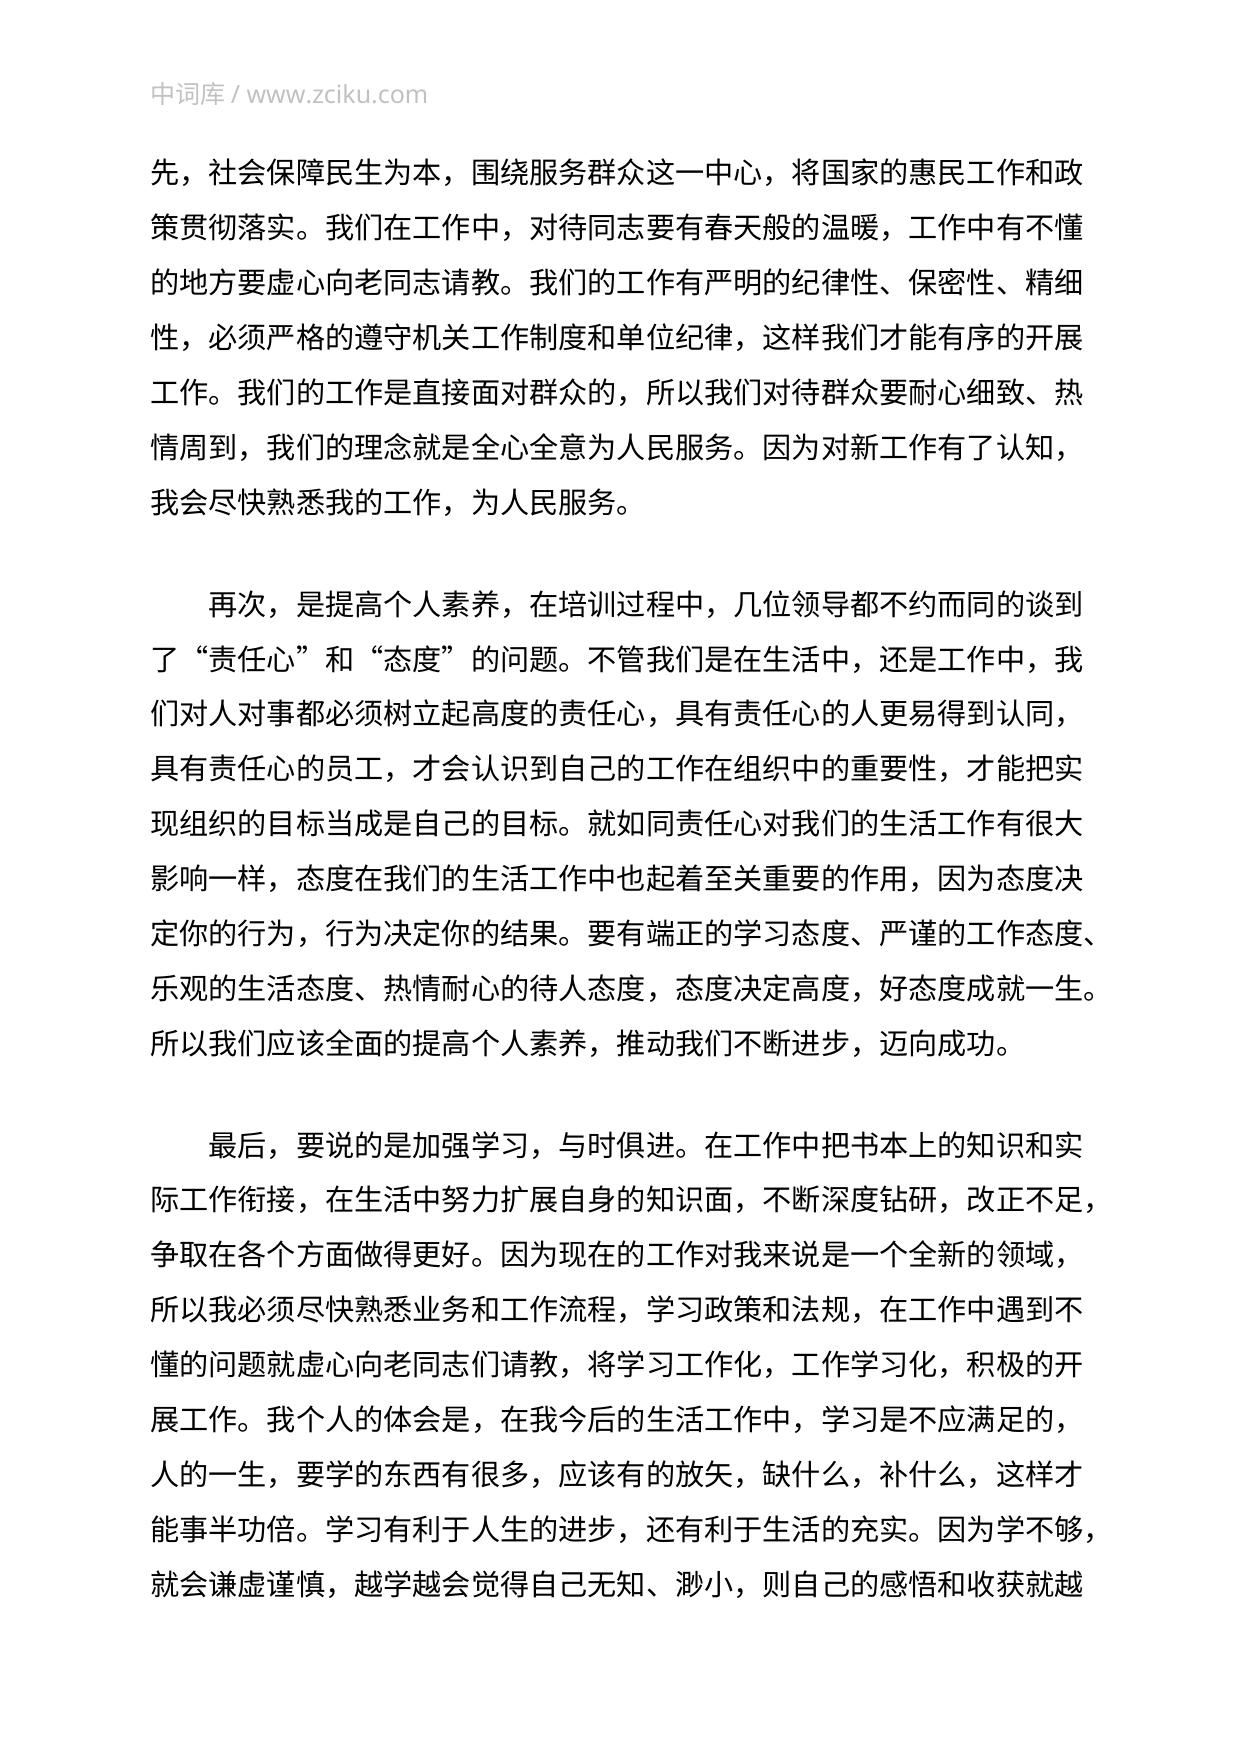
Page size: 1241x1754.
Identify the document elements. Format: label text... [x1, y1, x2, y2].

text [150, 1122, 1090, 1603]
text 再次，是提高个人素养，在培训过程中，几位领导都不约而同的谈到了“责任心”和“态度”的问题。不管我们是在生活中，还是工作中，我们对人对事都必须树立起高度的责任心，具有责任心的人更易得到认同，具有责任心的员工，才会认识到自己的工作在组织中的重要性，才能把实现组织的目标当成是自己的目标。就如同责任心对我们的生活工作有很大影响一样，态度在我们的生活工作中也起着至关重要的作用，因为态度决定你的行为，行为决定你的结果。要有端正的学习态度、严谨的工作态度、乐观的生活态度、热情耐心的待人态度，态度决定高度，好态度成就一生。所以我们应该全面的提高个人素养，推动我们不断进步，迈向成功。 [150, 581, 1090, 1063]
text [150, 150, 1090, 522]
